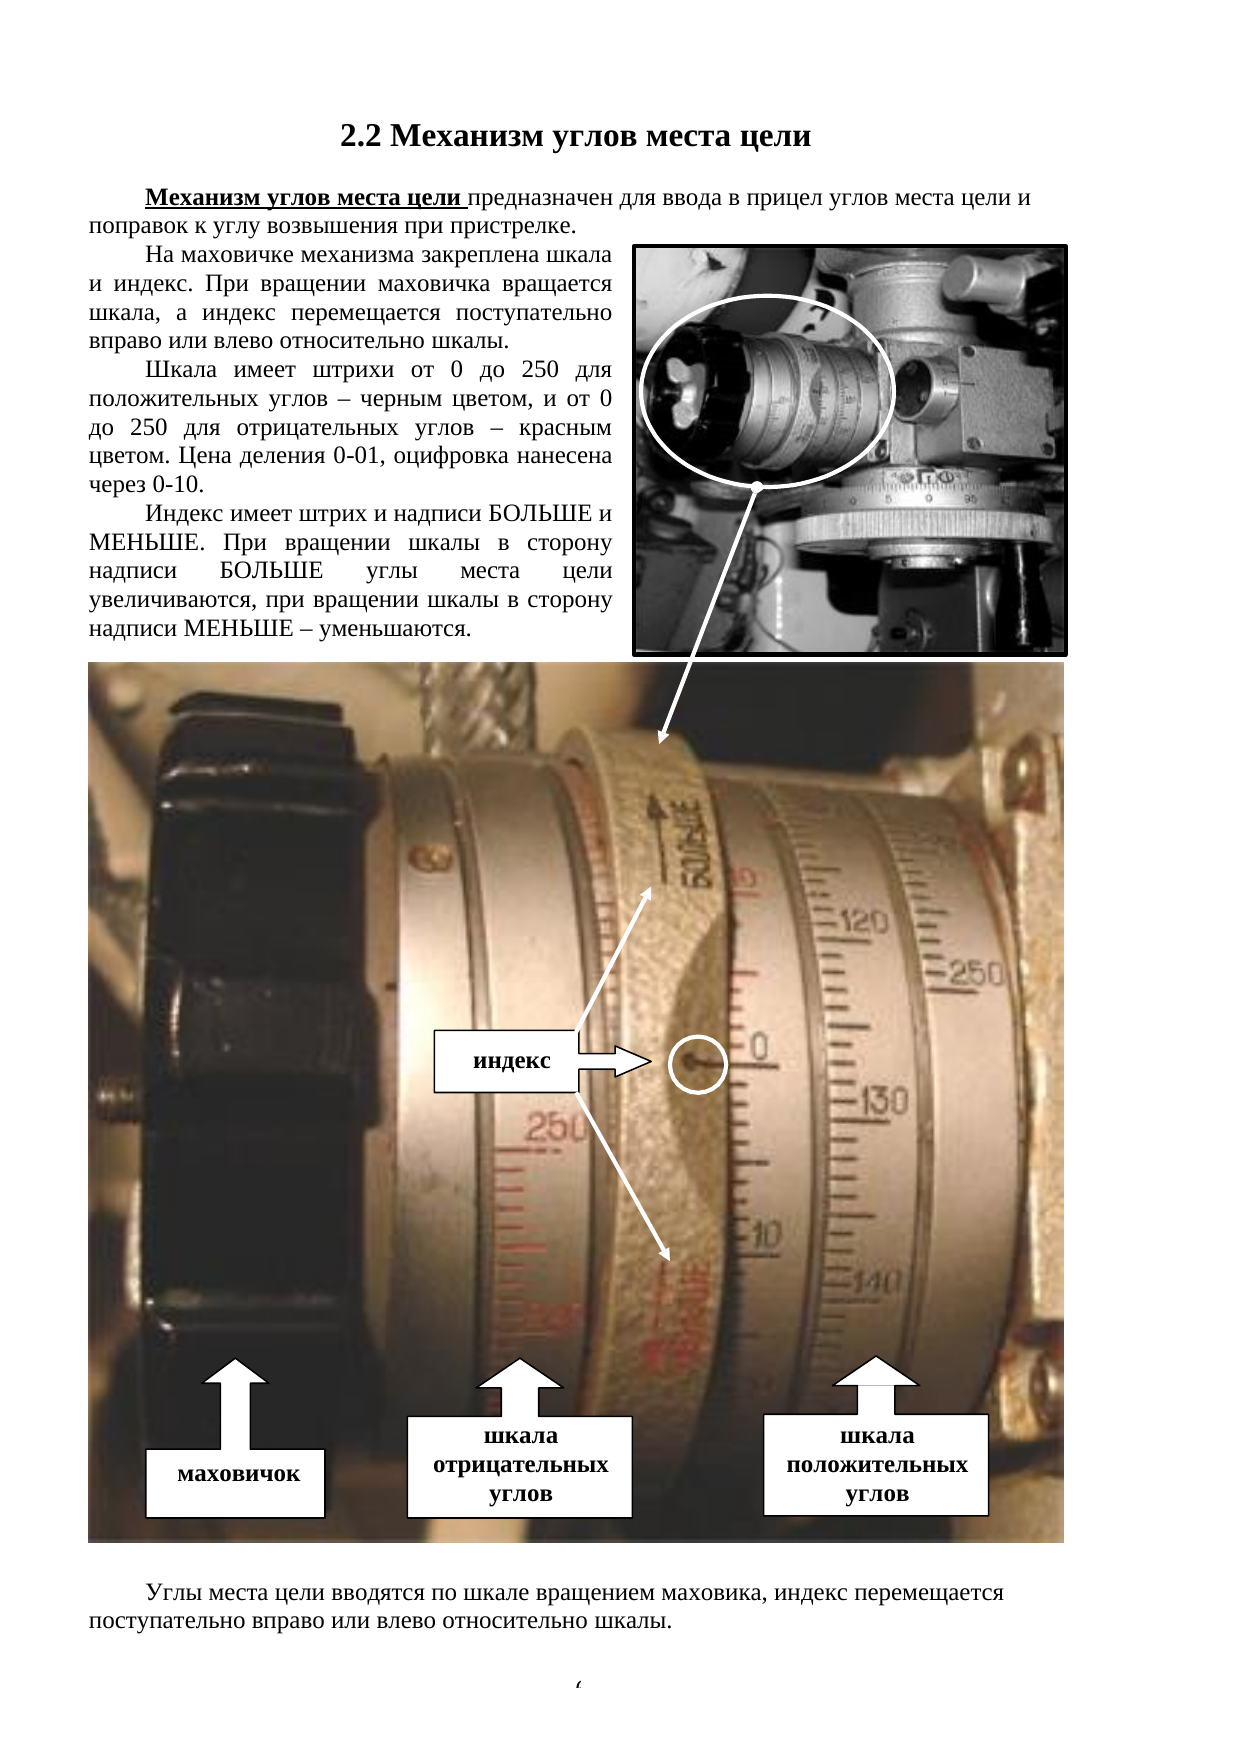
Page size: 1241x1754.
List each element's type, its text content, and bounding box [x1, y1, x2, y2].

picture [644, 298, 891, 484]
text Механизм углов места цели предназначен для ввода в прицел углов места цели и поправок к углу возвышения при пристрелке. [89, 182, 1080, 239]
list Механизм углов места цели [340, 115, 1080, 154]
text шкала положительных углов [785, 1420, 969, 1506]
text шкала отрицательных углов [432, 1420, 609, 1506]
subtitle индекс [471, 1045, 553, 1074]
text маховичок [177, 1458, 302, 1487]
text Углы места цели вводятся по шкале вращением маховика, индекс перемещается поступательно вправо или влево относительно шкалы. [89, 1577, 1080, 1634]
picture [88, 662, 1064, 1543]
text Индекс имеет штрих и надписи БОЛЬШЕ и МЕНЬШЕ. При вращении шкалы в сторону надписи БОЛЬШЕ углы места цели увеличиваются, при вращении шкалы в сторону надписи МЕНЬШЕ – уменьшаются. [89, 498, 613, 642]
text Шкала имеет штрихи от 0 до 250 для положительных углов – черным цветом, и от 0 до 250 для отрицательных углов – красным цветом. Цена деления 0-01, оцифровка нанесена через 0-10. [89, 354, 613, 498]
picture [636, 248, 1064, 652]
text На маховичке механизма закреплена шкала и индекс. При вращении маховичка вращается шкала, а индекс перемещается поступательно вправо или влево относительно шкалы. [89, 239, 613, 354]
